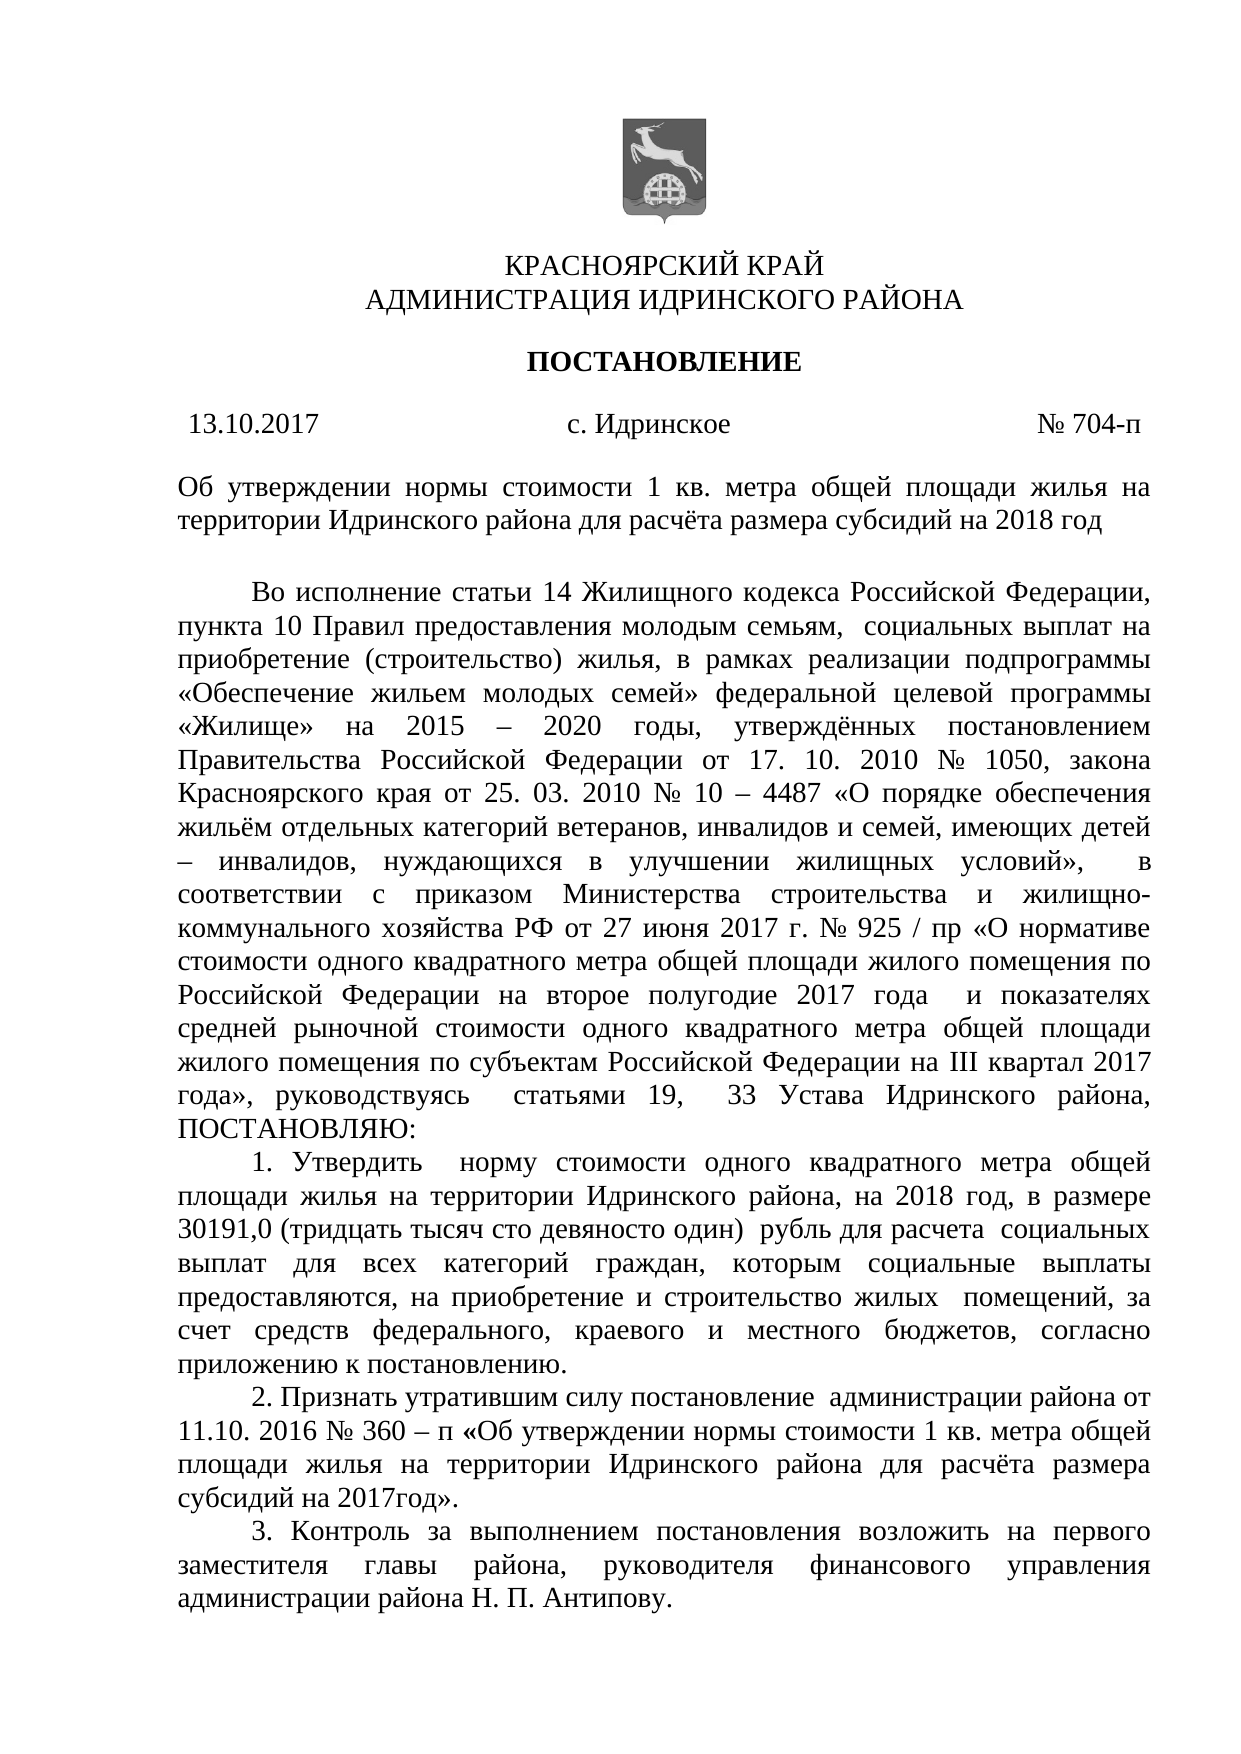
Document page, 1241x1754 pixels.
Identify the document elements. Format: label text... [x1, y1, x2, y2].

text Во исполнение статьи 14 Жилищного кодекса Российской Федерации, пункта 10 Правил предоставления молодым семьям, социальных выплат на приобретение (строительство) жилья, в рамках реализации подпрограммы «Обеспечение жильем молодых семей» федеральной целевой программы «Жилище» на 2015 – 2020 годы, утверждённых постановлением Правительства Российской Федерации от 17. 10. 2010 № 1050, закона Красноярского края от 25. 03. 2010 № 10 – 4487 «О порядке обеспечения жильём отдельных категорий ветеранов, инвалидов и семей, имеющих детей – инвалидов, нуждающихся в улучшении жилищных условий», в соответствии с приказом Министерства строительства и жилищно-коммунального хозяйства РФ от 27 июня 2017 г. № 925 / пр «О нормативе стоимости одного квадратного метра общей площади жилого помещения по Российской Федерации на второе полугодие 2017 года и показателях средней рыночной стоимости одного квадратного метра общей площади жилого помещения по субъектам Российской Федерации на III квартал 2017 года», руководствуясь статьями 19, 33 Устава Идринского района, ПОСТАНОВЛЯЮ: [177, 574, 1152, 1144]
text КРАСНОЯРСКИЙ КРАЙ [177, 248, 1152, 282]
subtitle 13.10.2017 с. Идринское № 704-п [177, 407, 1152, 440]
text 1. Утвердить норму стоимости одного квадратного метра общей площади жилья на территории Идринского района, на 2018 год, в размере 30191,0 (тридцать тысяч сто девяносто один) рубль для расчета социальных выплат для всех категорий граждан, которым социальные выплаты предоставляются, на приобретение и строительство жилых помещений, за счет средств федерального, краевого и местного бюджетов, согласно приложению к постановлению. [177, 1144, 1152, 1379]
subtitle Об утверждении нормы стоимости общей площади жилья на территории Идринского района для расчёта размера субсидий на 2018 год [177, 469, 1152, 536]
text ПОСТАНОВЛЕНИЕ [177, 344, 1152, 378]
subtitle 2. Признать утратившим силу постановление администрации района от 11.10. 2016 № 360 – п «Об утверждении нормы стоимости общей площади жилья на территории Идринского района для расчёта размера субсидий на 2017год». [177, 1379, 1152, 1513]
text АДМИНИСТРАЦИЯ ИДРИНСКОГО РАЙОНА [177, 282, 1152, 316]
subtitle 3. Контроль за выполнением постановления возложить на первого заместителя главы района, руководителя финансового управления администрации района Н. П. Антипову. [177, 1513, 1152, 1614]
